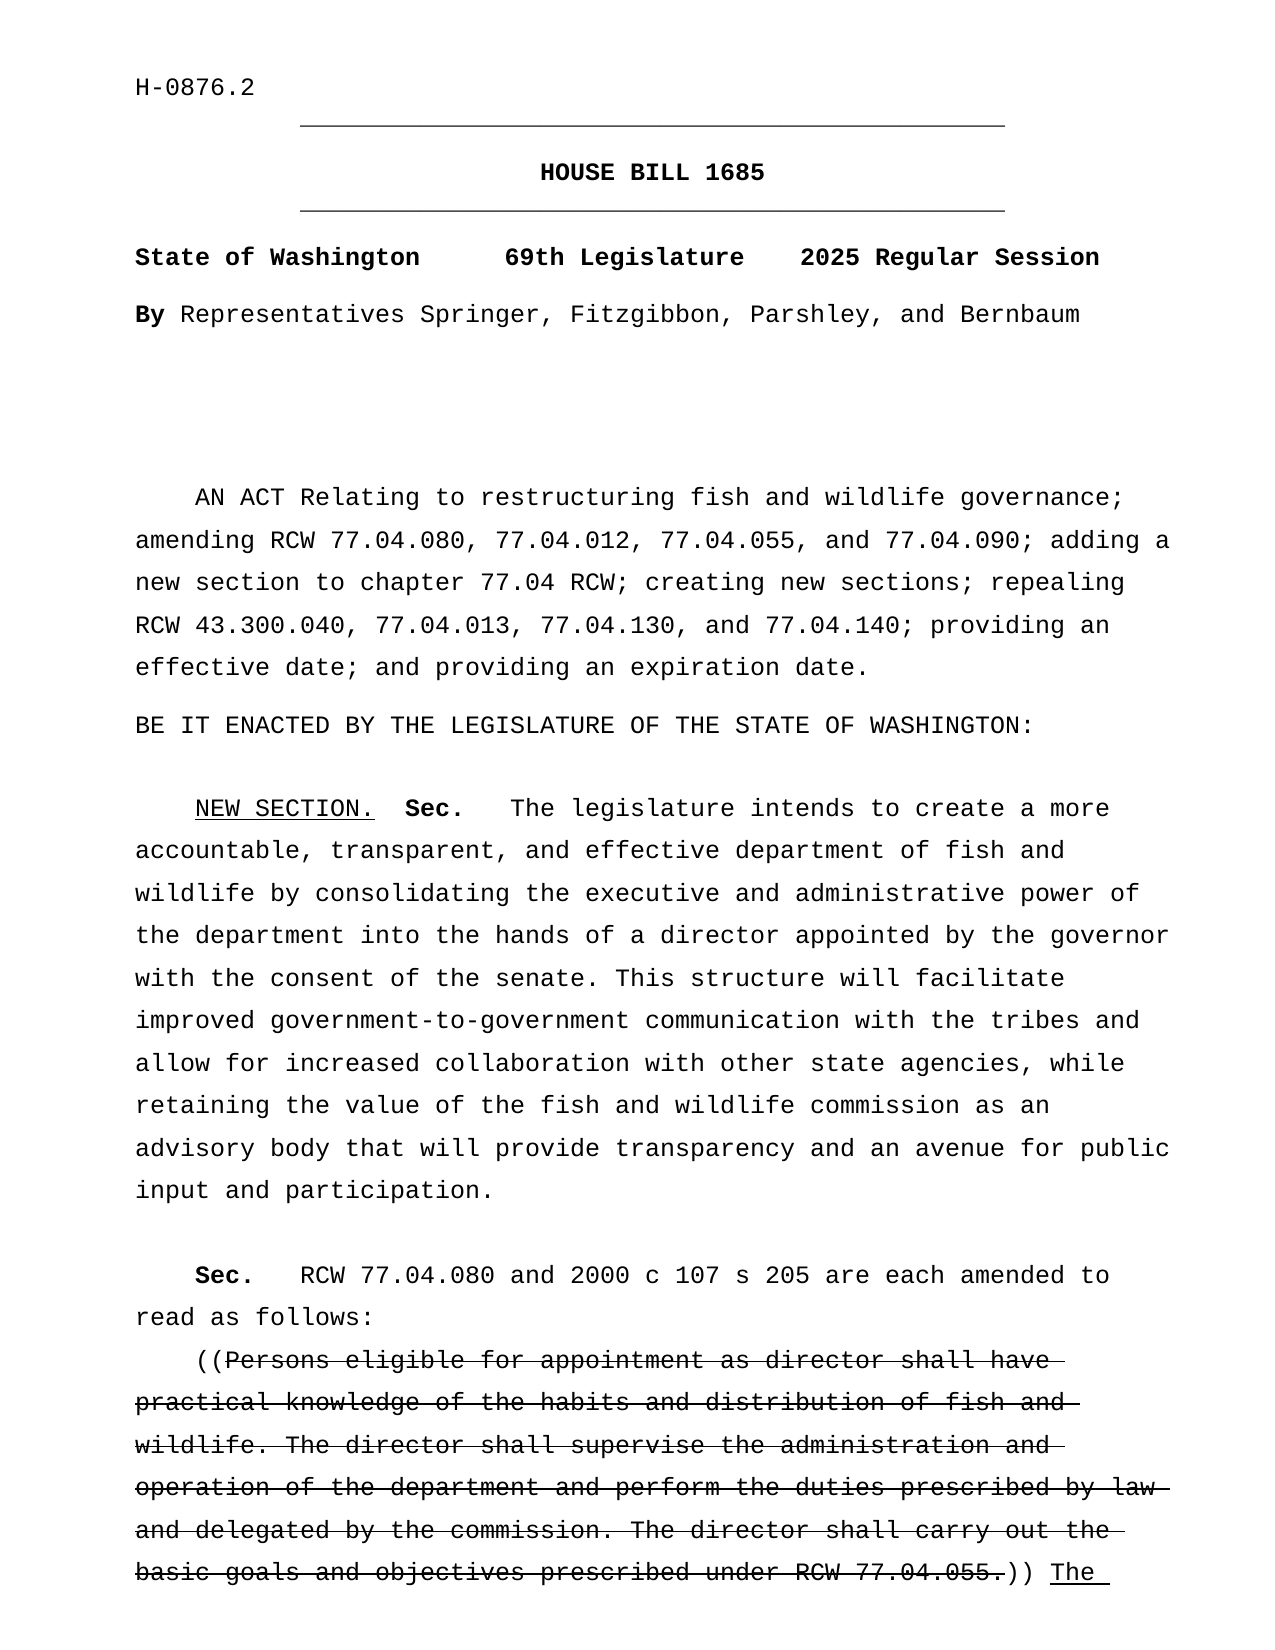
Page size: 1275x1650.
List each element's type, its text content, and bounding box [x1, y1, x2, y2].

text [135, 1490, 1170, 1589]
text Sec. RCW 77.04.080 and 2000 c 107 s 205 are each amended to read as follows: [135, 1249, 1170, 1334]
text _______________________________________________ [135, 188, 1170, 217]
text State of Washington 69th Legislature 2025 Regular Session [135, 245, 1170, 273]
text _______________________________________________ [135, 103, 1170, 132]
text NEW SECTION. Sec. The legislature intends to create a more accountable, transparent, and effective department of fish and wildlife by consolidating the executive and administrative power of the department into the hands of a director appointed by the governor with the consent of the senate. This structure will facilitate improved government-to-government communication with the tribes and allow for increased collaboration with other state agencies, while retaining the value of the fish and wildlife commission as an advisory body that will provide transparency and an avenue for public input and participation. [135, 782, 1170, 1207]
text H-0876.2 [135, 75, 1170, 103]
text BE IT ENACTED BY THE LEGISLATURE OF THE STATE OF WASHINGTON: [135, 712, 1170, 741]
text HOUSE BILL 1685 [135, 160, 1170, 188]
text By Representatives Springer, Fitzgibbon, Parshley, and Bernbaum [135, 302, 1170, 330]
text AN ACT Relating to restructuring fish and wildlife governance; amending RCW 77.04.080, 77.04.012, 77.04.055, and 77.04.090; adding a new section to chapter 77.04 RCW; creating new sections; repealing RCW 43.300.040, 77.04.013, 77.04.130, and 77.04.140; providing an effective date; and providing an expiration date. [135, 472, 1170, 684]
